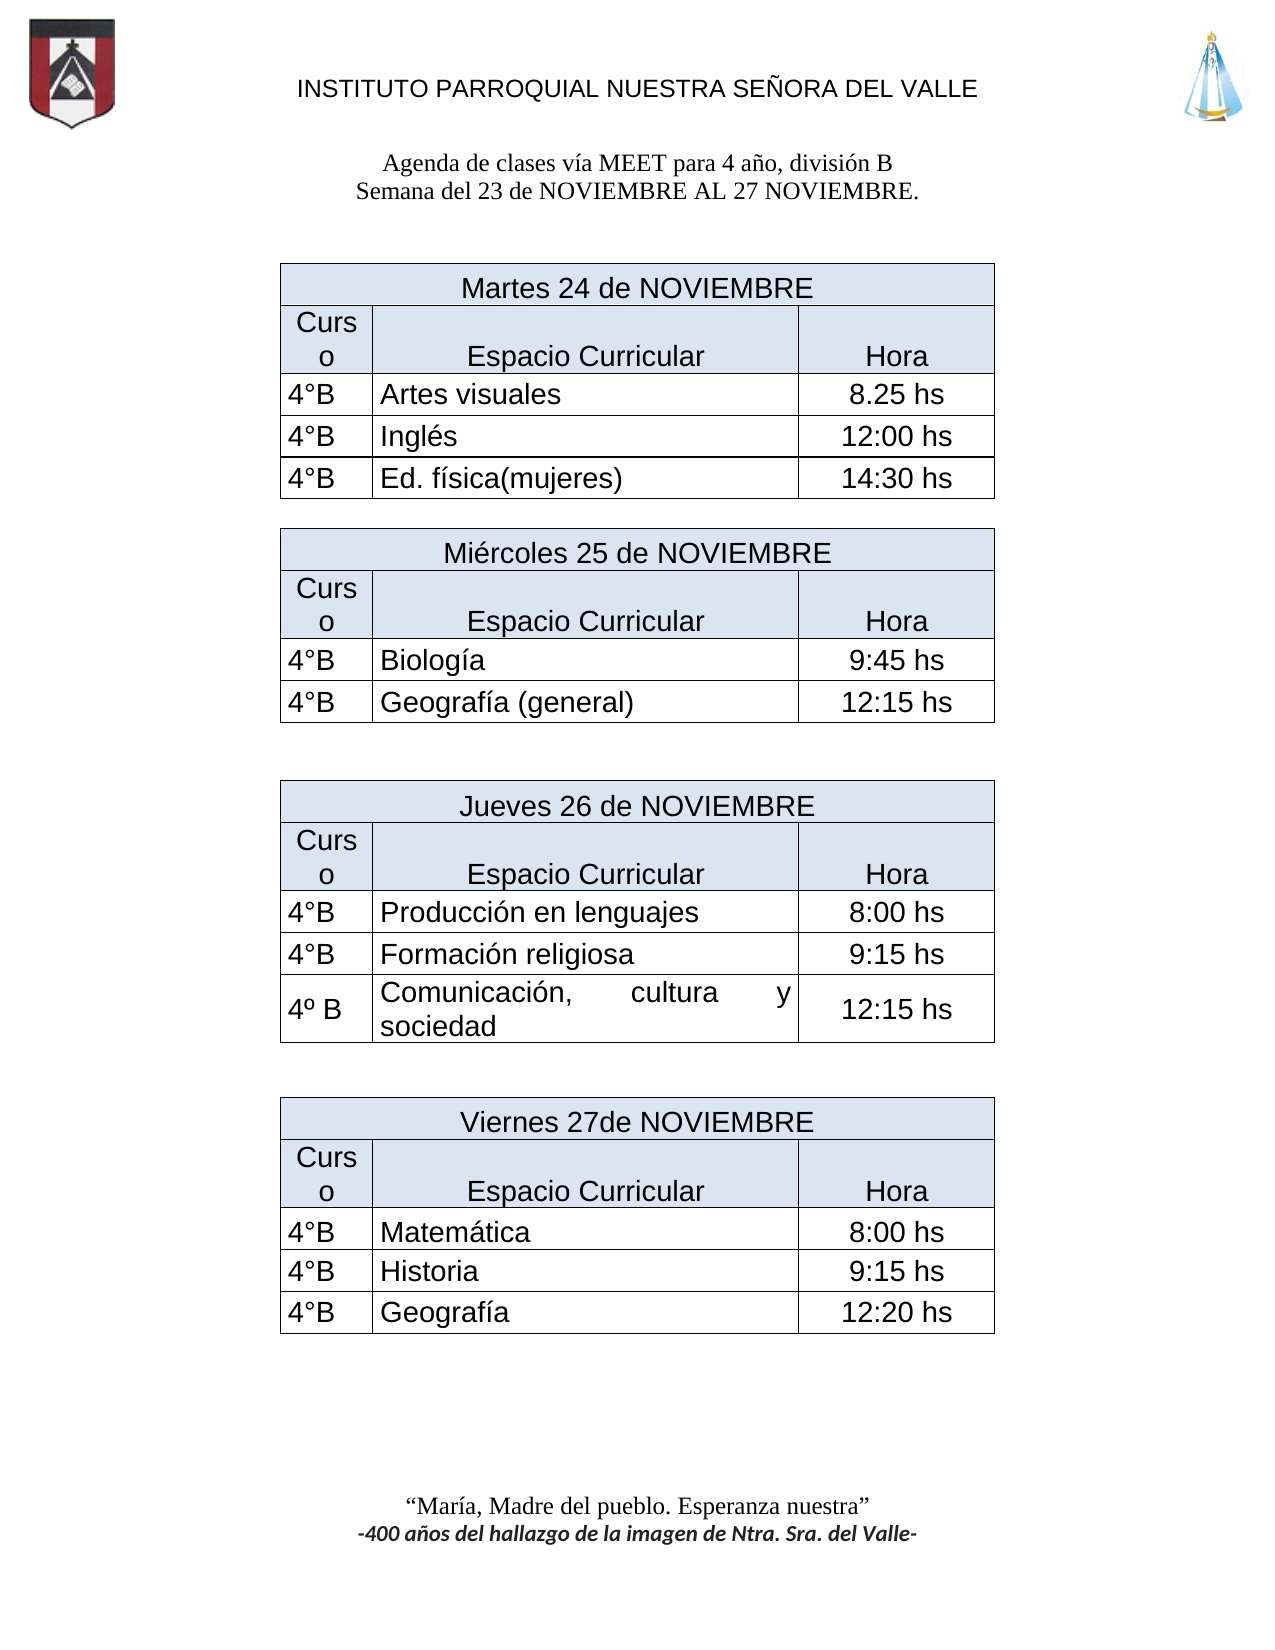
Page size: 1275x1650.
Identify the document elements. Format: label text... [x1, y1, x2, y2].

table_cell Ed. física(mujeres) [373, 458, 798, 498]
table_cell Formación religiosa [373, 933, 798, 974]
table_cell 8.25 hs [799, 374, 994, 414]
table_cell Hora [799, 571, 994, 638]
table_cell 4°B [281, 639, 372, 680]
table_cell Espacio Curricular [373, 571, 798, 638]
table_cell 4°B [281, 416, 372, 456]
table_cell Matemática [373, 1208, 798, 1249]
table_cell Espacio Curricular [373, 306, 798, 373]
table_cell 4º B [281, 975, 372, 1042]
text Semana del 23 de NOVIEMBRE AL 27 NOVIEMBRE. [177, 176, 1098, 205]
table_cell Inglés [373, 416, 798, 456]
table_cell Hora [799, 306, 994, 373]
table_cell Curso [281, 306, 372, 373]
table_cell 4°B [281, 1250, 372, 1291]
table_cell Espacio Curricular [373, 1140, 798, 1207]
table_cell Biología [373, 639, 798, 680]
table_cell 4°B [281, 933, 372, 974]
table_cell Hora [799, 823, 994, 890]
table_cell Producción en lenguajes [373, 891, 798, 932]
table_cell Artes visuales [373, 374, 798, 414]
table_cell 4°B [281, 374, 372, 414]
table_cell Curso [281, 823, 372, 890]
table_cell 4°B [281, 891, 372, 932]
table_cell Espacio Curricular [373, 823, 798, 890]
table_header Martes 24 de NOVIEMBRE [281, 264, 994, 304]
table_cell Geografía (general) [373, 681, 798, 722]
table_cell 12:15 hs [799, 681, 994, 722]
table_cell 9:45 hs [799, 639, 994, 680]
table_cell Curso [281, 1140, 372, 1207]
table_cell 12:15 hs [799, 975, 994, 1042]
text Agenda de clases vía MEET para 4 año, división B [177, 148, 1098, 176]
table_cell 8:00 hs [799, 891, 994, 932]
table_header Miércoles 25 de NOVIEMBRE [281, 529, 994, 570]
table_cell 4°B [281, 1208, 372, 1249]
table_cell 4°B [281, 458, 372, 498]
picture [1173, 19, 1251, 131]
table_cell Geografía [373, 1292, 798, 1333]
table_cell Comunicación, cultura y sociedad [373, 975, 798, 1042]
table_cell 9:15 hs [799, 933, 994, 974]
table_header Viernes 27de NOVIEMBRE [281, 1098, 994, 1139]
table_cell 4°B [281, 1292, 372, 1333]
table_cell 4°B [281, 681, 372, 722]
table_cell 14:30 hs [799, 458, 994, 498]
table_cell Hora [799, 1140, 994, 1207]
table_cell 9:15 hs [799, 1250, 994, 1291]
table_header Jueves 26 de NOVIEMBRE [281, 781, 994, 822]
table_cell 8:00 hs [799, 1208, 994, 1249]
table_cell 12:20 hs [799, 1292, 994, 1333]
table_cell Curso [281, 571, 372, 638]
picture [29, 18, 115, 130]
table_cell 12:00 hs [799, 416, 994, 456]
table_cell Historia [373, 1250, 798, 1291]
